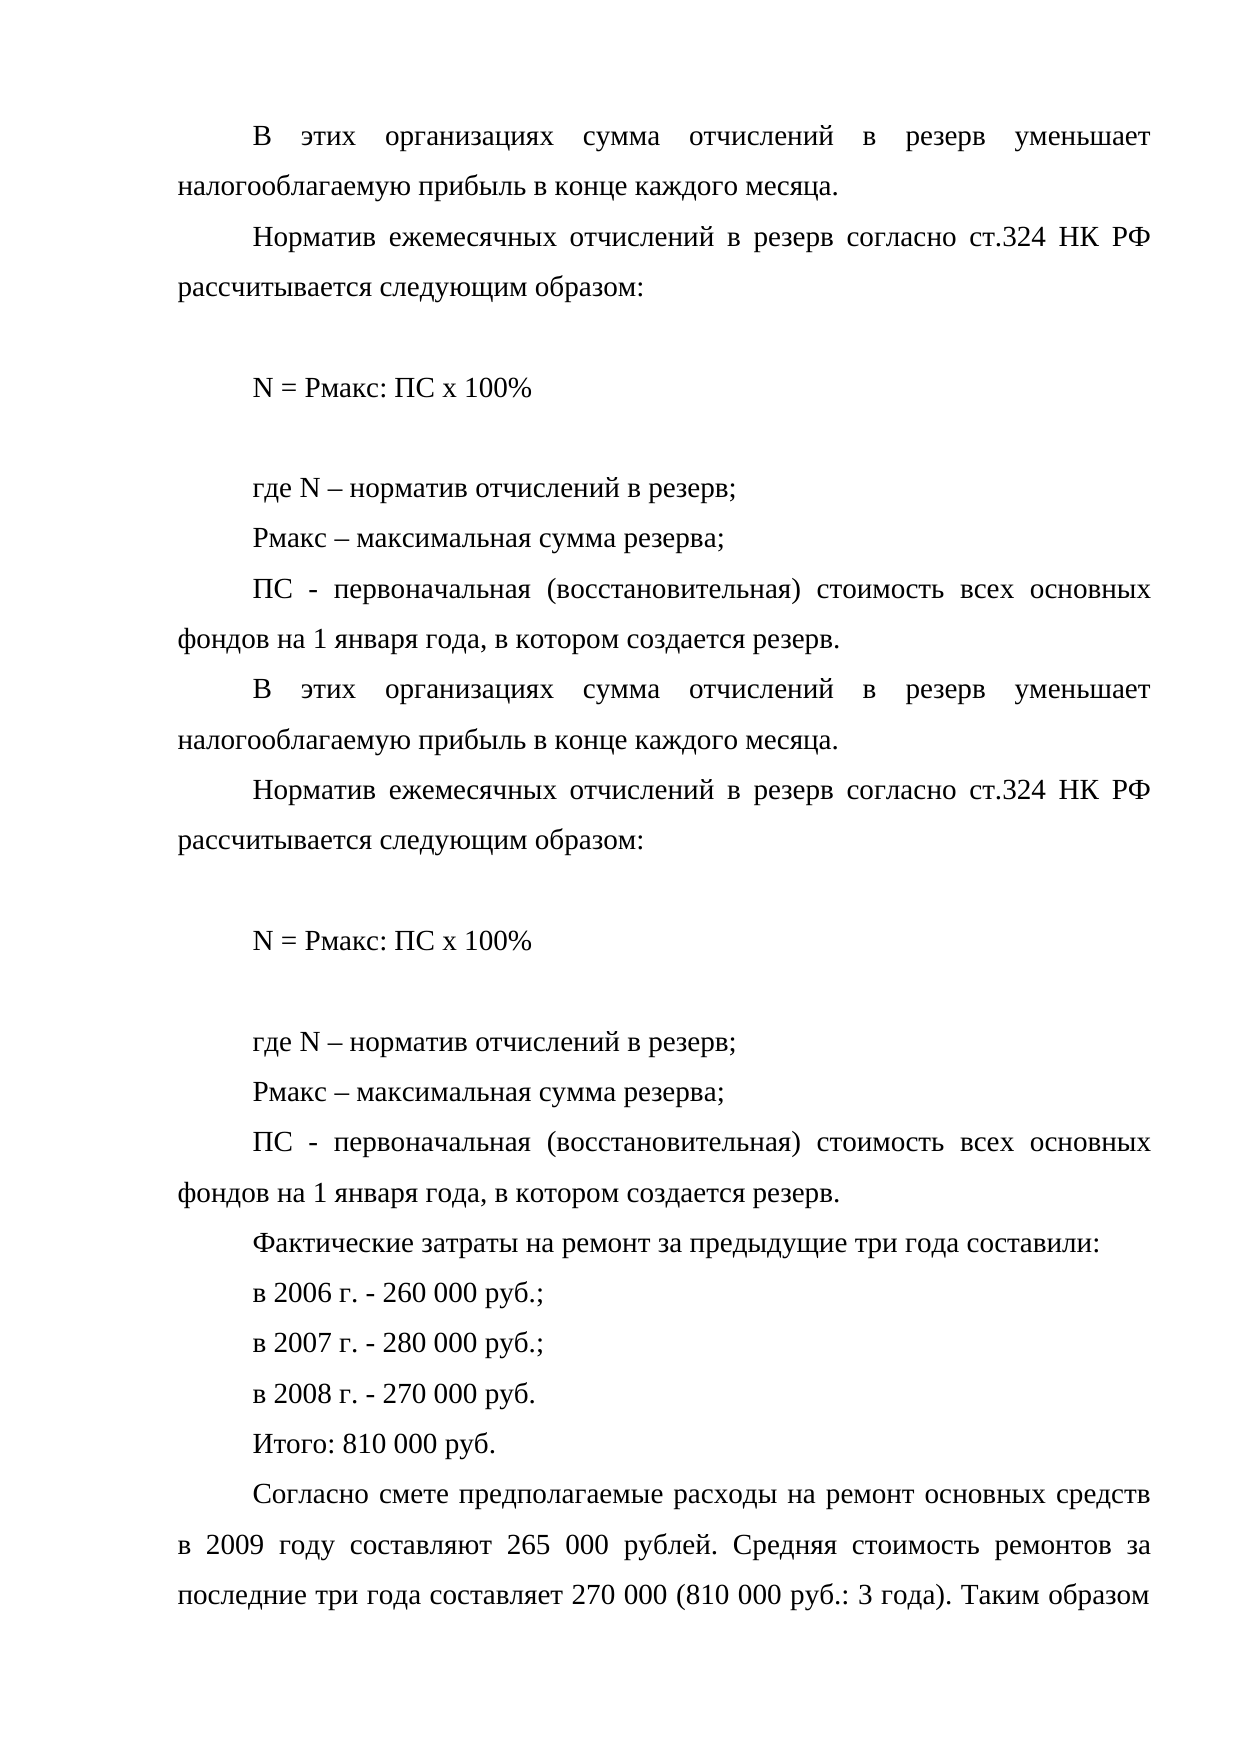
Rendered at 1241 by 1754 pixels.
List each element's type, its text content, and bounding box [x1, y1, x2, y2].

text В этих организациях сумма отчислений в резерв уменьшает налогооблагаемую прибыль в конце каждого месяца. [177, 118, 1152, 202]
text в 2008 г. - 270 000 руб. [177, 1376, 1152, 1409]
text N = Рмакс: ПС х 100% [177, 370, 1152, 403]
text где N – норматив отчислений в резерв; [177, 470, 1152, 504]
text Рмакс – максимальная сумма резерва; [177, 521, 1152, 554]
text в 2007 г. - 280 000 руб.; [177, 1326, 1152, 1359]
text Итого: 810 000 руб. [177, 1426, 1152, 1460]
text ПС - первоначальная (восстановительная) стоимость всех основных фондов на 1 января года, в котором создается резерв. [177, 1124, 1152, 1208]
text Рмакс – максимальная сумма резерва; [177, 1074, 1152, 1108]
text ПС - первоначальная (восстановительная) стоимость всех основных фондов на 1 января года, в котором создается резерв. [177, 571, 1152, 655]
text N = Рмакс: ПС х 100% [177, 923, 1152, 957]
text Фактические затраты на ремонт за предыдущие три года составили: [177, 1225, 1152, 1258]
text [177, 1477, 1152, 1611]
text в 2006 г. - 260 000 руб.; [177, 1275, 1152, 1309]
text где N – норматив отчислений в резерв; [177, 1024, 1152, 1057]
text Норматив ежемесячных отчислений в резерв согласно ст.324 НК РФ рассчитывается следующим образом: [177, 219, 1152, 303]
text Норматив ежемесячных отчислений в резерв согласно ст.324 НК РФ рассчитывается следующим образом: [177, 772, 1152, 856]
text В этих организациях сумма отчислений в резерв уменьшает налогооблагаемую прибыль в конце каждого месяца. [177, 672, 1152, 755]
